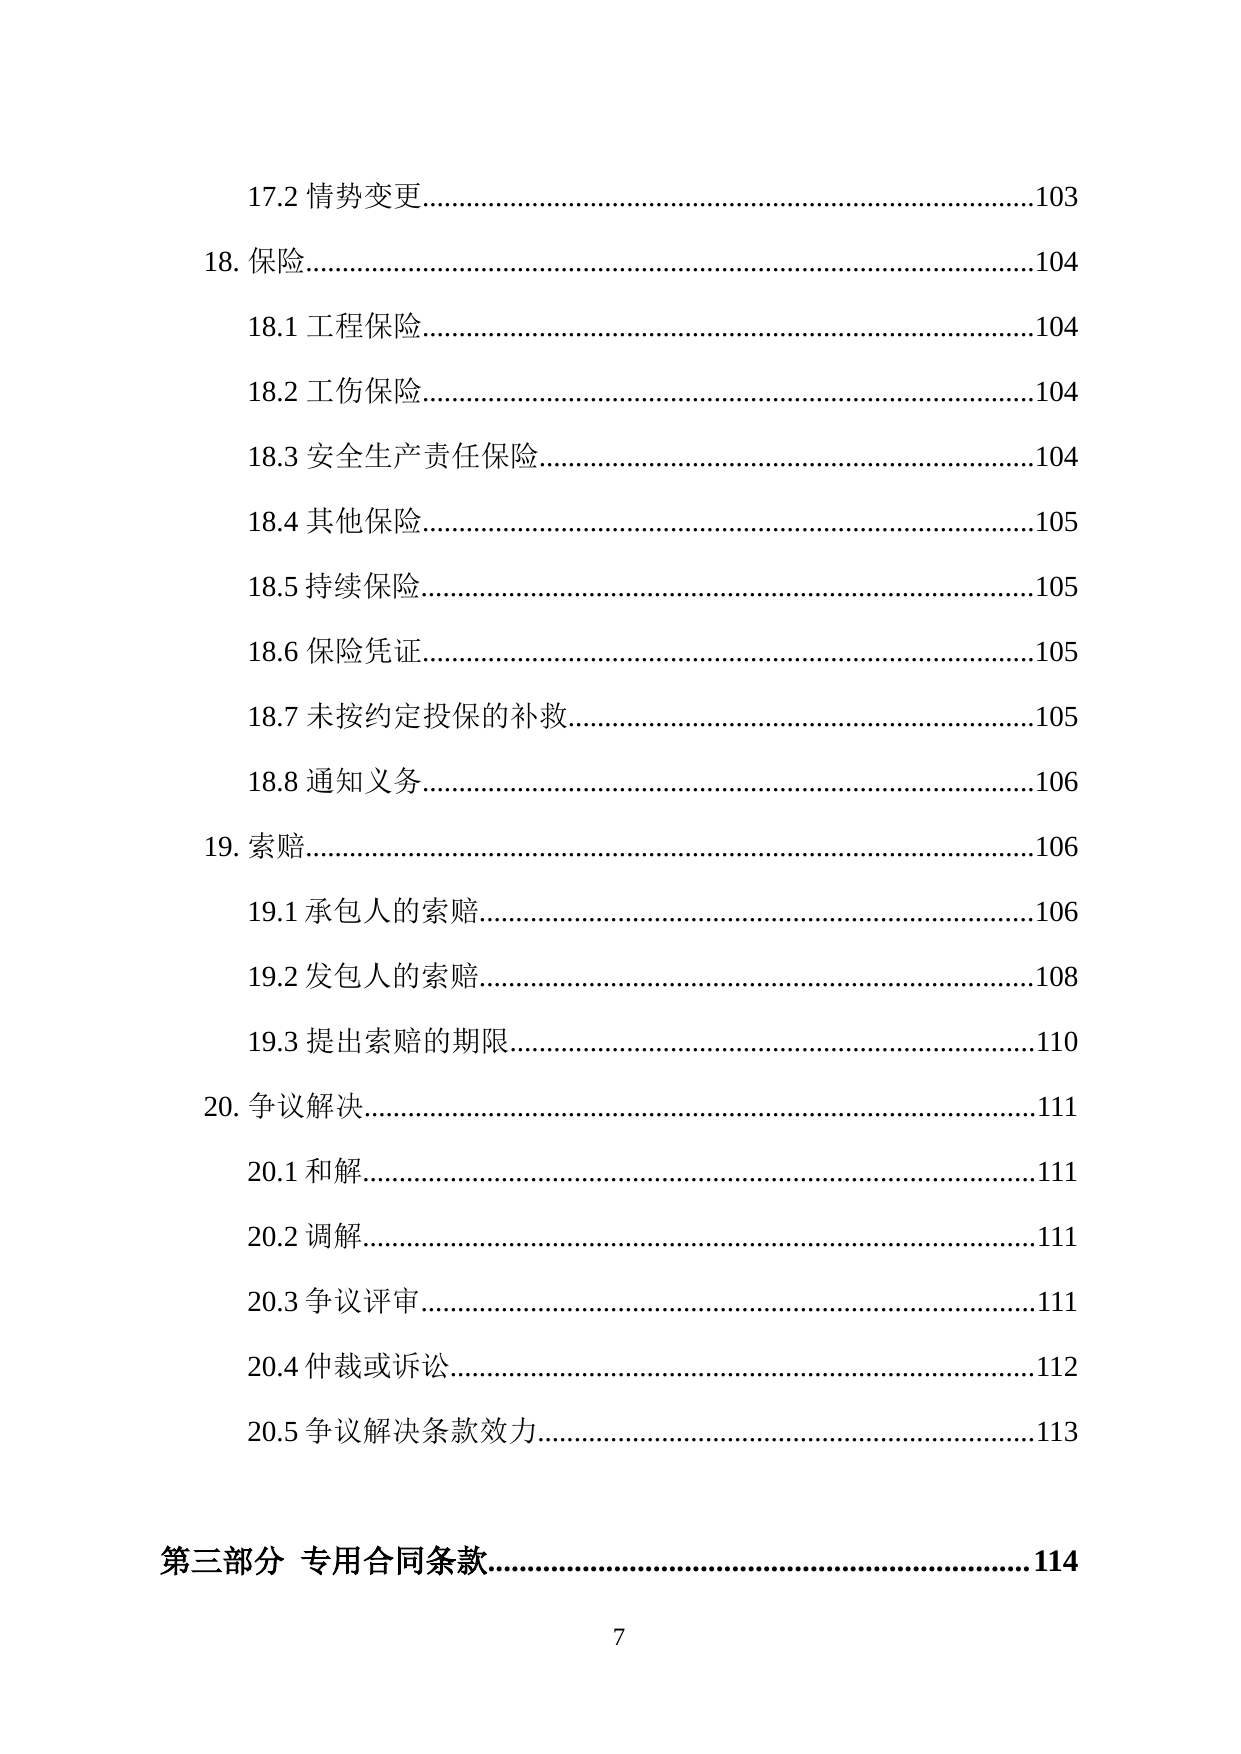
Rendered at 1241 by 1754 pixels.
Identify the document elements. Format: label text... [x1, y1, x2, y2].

text 19.2发包人的索赔 108 [247, 942, 1078, 1007]
text 19. 索赔 106 [203, 812, 1078, 877]
text 19.3 提出索赔的期限 110 [247, 1007, 1078, 1072]
text 18.6 保险凭证 105 [247, 617, 1078, 682]
text 18. 保险 104 [203, 227, 1078, 292]
text 第三部分 专用合同条款 114 [159, 1527, 1078, 1592]
text 18.1 工程保险 104 [247, 292, 1078, 357]
text 18.4 其他保险 105 [247, 487, 1078, 552]
text 18.8 通知义务 106 [247, 747, 1078, 812]
text 20.1和解 111 [247, 1137, 1078, 1202]
text 20.2调解 111 [247, 1202, 1078, 1267]
text 19.1承包人的索赔 106 [247, 877, 1078, 942]
text 20.3争议评审 111 [247, 1267, 1078, 1332]
text 20. 争议解决 111 [203, 1072, 1078, 1137]
text 18.3 安全生产责任保险 104 [247, 422, 1078, 487]
text 18.7 未按约定投保的补救 105 [247, 682, 1078, 747]
text 17.2 情势变更 103 [247, 162, 1078, 227]
text 18.5持续保险 105 [247, 552, 1078, 617]
text 20.5争议解决条款效力 113 [247, 1397, 1078, 1462]
text 18.2 工伤保险 104 [247, 357, 1078, 422]
text 20.4仲裁或诉讼 112 [247, 1332, 1078, 1397]
